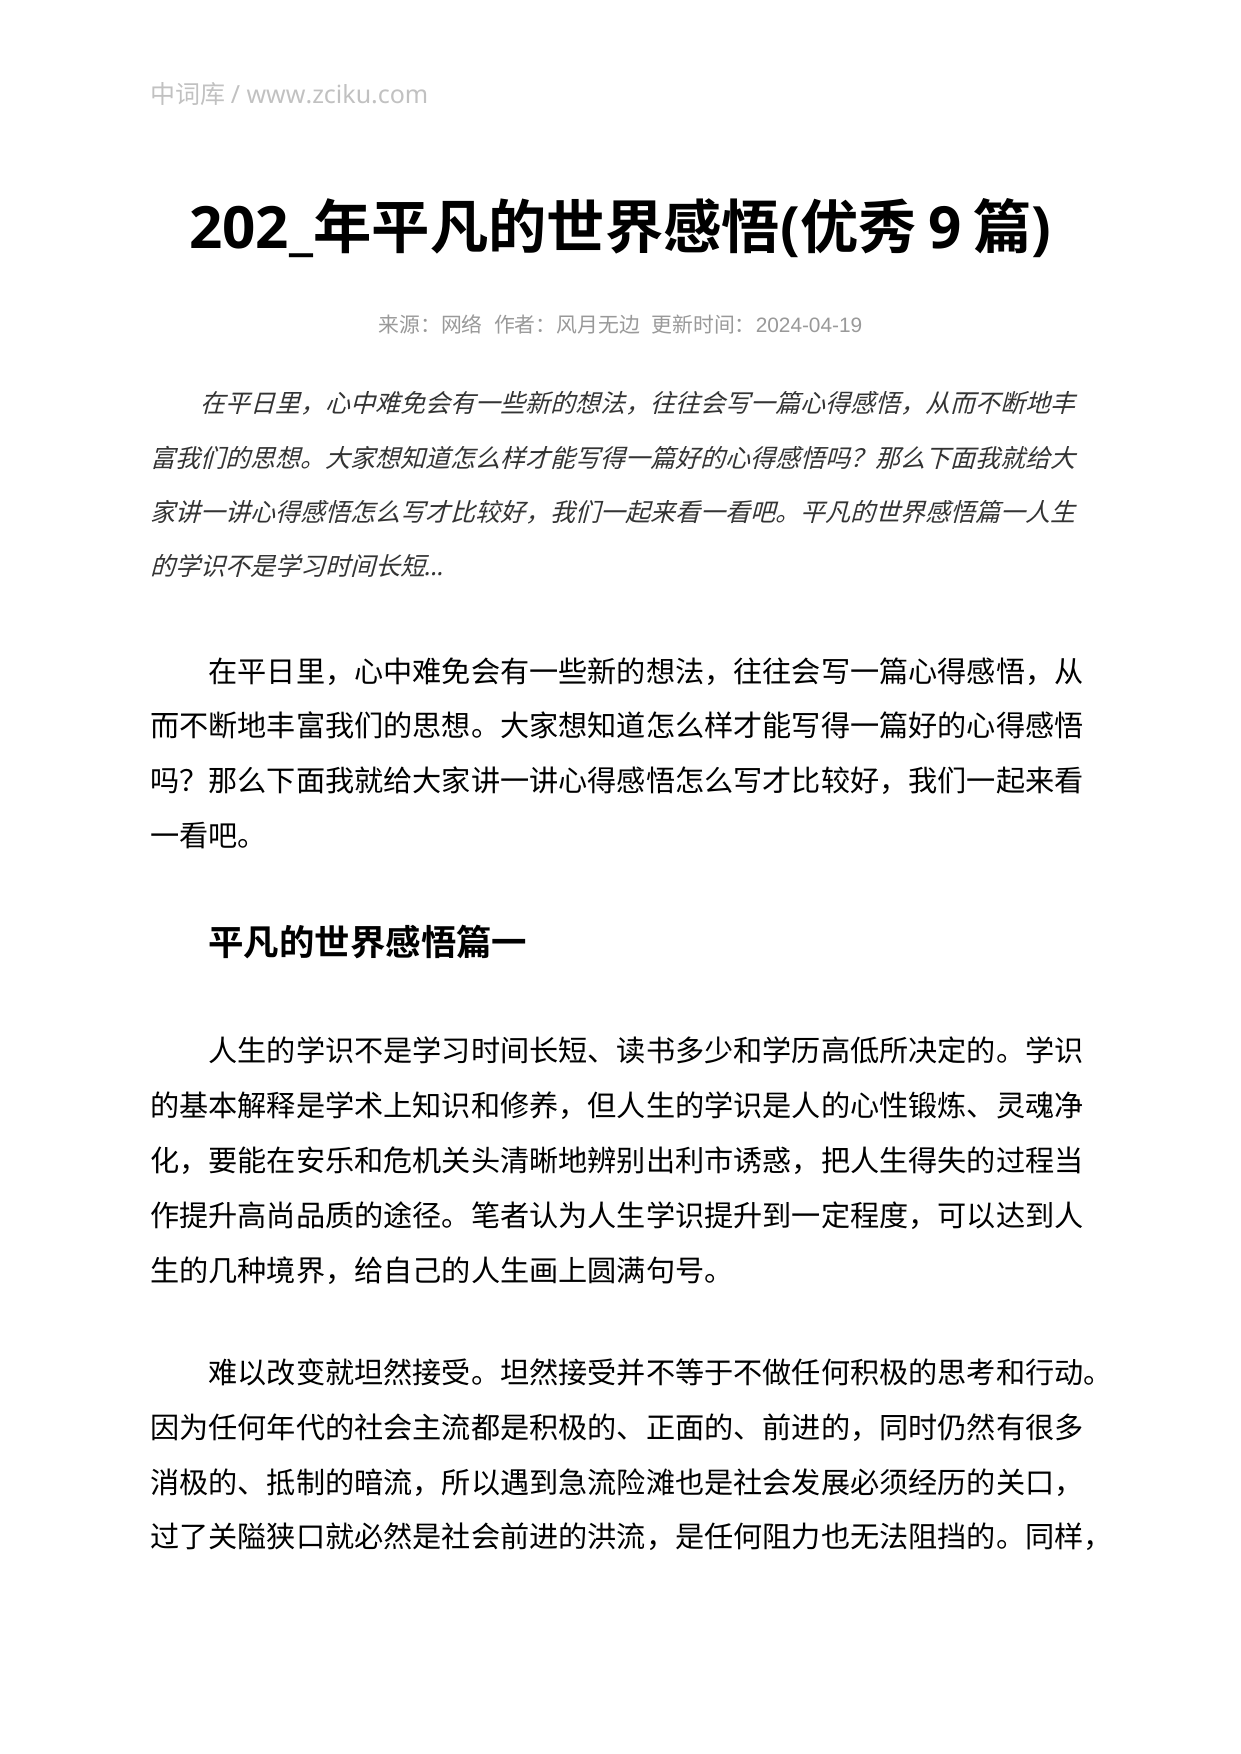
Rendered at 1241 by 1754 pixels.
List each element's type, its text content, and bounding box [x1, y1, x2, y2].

text 人生的学识不是学习时间长短、读书多少和学历高低所决定的。学识的基本解释是学术上知识和修养，但人生的学识是人的心性锻炼、灵魂净化，要能在安乐和危机关头清晰地辨别出利市诱惑，把人生得失的过程当作提升高尚品质的途径。笔者认为人生学识提升到一定程度，可以达到人生的几种境界，给自己的人生画上圆满句号。 [150, 1028, 1090, 1290]
text 在平日里，心中难免会有一些新的想法，往往会写一篇心得感悟，从而不断地丰富我们的思想。大家想知道怎么样才能写得一篇好的心得感悟吗？那么下面我就给大家讲一讲心得感悟怎么写才比较好，我们一起来看一看吧。 [150, 648, 1090, 855]
subtitle 202_年平凡的世界感悟(优秀9篇) [150, 181, 1090, 266]
text 来源：网络 作者：风月无边 更新时间：2024-04-19 [150, 313, 1090, 337]
text 在平日里，心中难免会有一些新的想法，往往会写一篇心得感悟，从而不断地丰富我们的思想。大家想知道怎么样才能写得一篇好的心得感悟吗？那么下面我就给大家讲一讲心得感悟怎么写才比较好，我们一起来看一看吧。平凡的世界感悟篇一人生的学识不是学习时间长短... [150, 384, 1090, 583]
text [150, 1349, 1090, 1556]
text 平凡的世界感悟篇一 [150, 914, 1090, 966]
